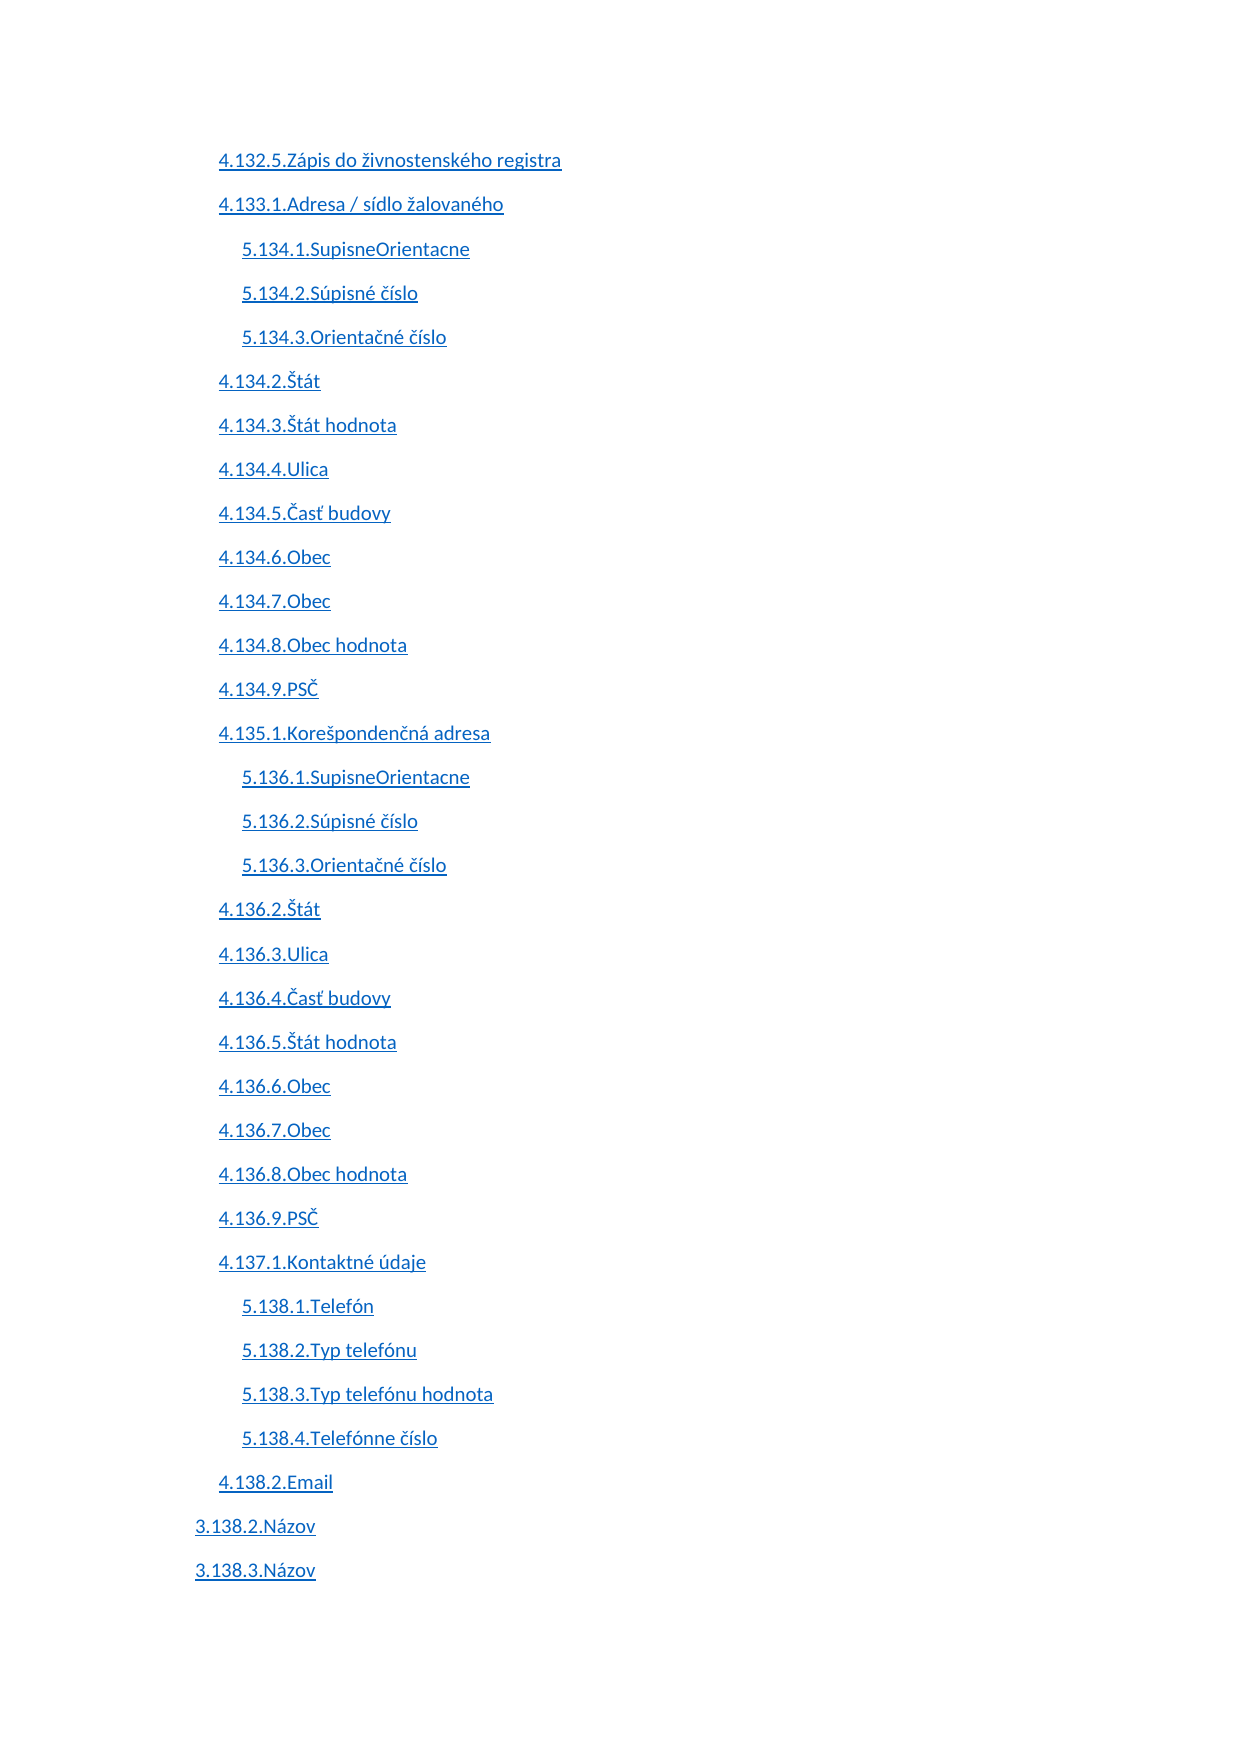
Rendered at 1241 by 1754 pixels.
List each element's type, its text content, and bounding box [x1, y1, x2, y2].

text 4.136.4.Časť budovy [148, 985, 1093, 1010]
text 5.138.3.Typ telefónu hodnota [148, 1381, 1093, 1407]
text 4.136.5.Štát hodnota [148, 1029, 1093, 1054]
text 4.136.2.Štát [148, 897, 1093, 922]
text 5.138.1.Telefón [148, 1293, 1093, 1319]
text 4.134.2.Štát [148, 368, 1093, 393]
text 4.134.5.Časť budovy [148, 500, 1093, 526]
text 3.138.3.Názov [148, 1558, 1093, 1583]
text 4.135.1.Korešpondenčná adresa [148, 720, 1093, 746]
text 4.136.8.Obec hodnota [148, 1161, 1093, 1186]
text 4.134.8.Obec hodnota [148, 632, 1093, 658]
text 5.136.2.Súpisné číslo [148, 808, 1093, 834]
text 4.133.1.Adresa / sídlo žalovaného [148, 192, 1093, 217]
text 5.134.1.SupisneOrientacne [148, 236, 1093, 261]
text 3.138.2.Názov [148, 1513, 1093, 1539]
text 5.138.2.Typ telefónu [148, 1337, 1093, 1363]
text 4.136.7.Obec [148, 1117, 1093, 1142]
text 5.136.1.SupisneOrientacne [148, 764, 1093, 790]
text 4.136.6.Obec [148, 1073, 1093, 1098]
text 4.137.1.Kontaktné údaje [148, 1249, 1093, 1274]
text 5.138.4.Telefónne číslo [148, 1425, 1093, 1451]
text 4.134.3.Štát hodnota [148, 412, 1093, 437]
text 4.134.4.Ulica [148, 456, 1093, 481]
text 4.134.9.PSČ [148, 676, 1093, 702]
text 4.134.6.Obec [148, 544, 1093, 569]
text 4.136.9.PSČ [148, 1205, 1093, 1231]
text 5.134.3.Orientačné číslo [148, 324, 1093, 349]
text 5.134.2.Súpisné číslo [148, 280, 1093, 305]
text 4.132.5.Zápis do živnostenského registra [148, 148, 1093, 173]
text 5.136.3.Orientačné číslo [148, 853, 1093, 878]
text 4.136.3.Ulica [148, 941, 1093, 966]
text 4.134.7.Obec [148, 588, 1093, 614]
text 4.138.2.Email [148, 1469, 1093, 1495]
